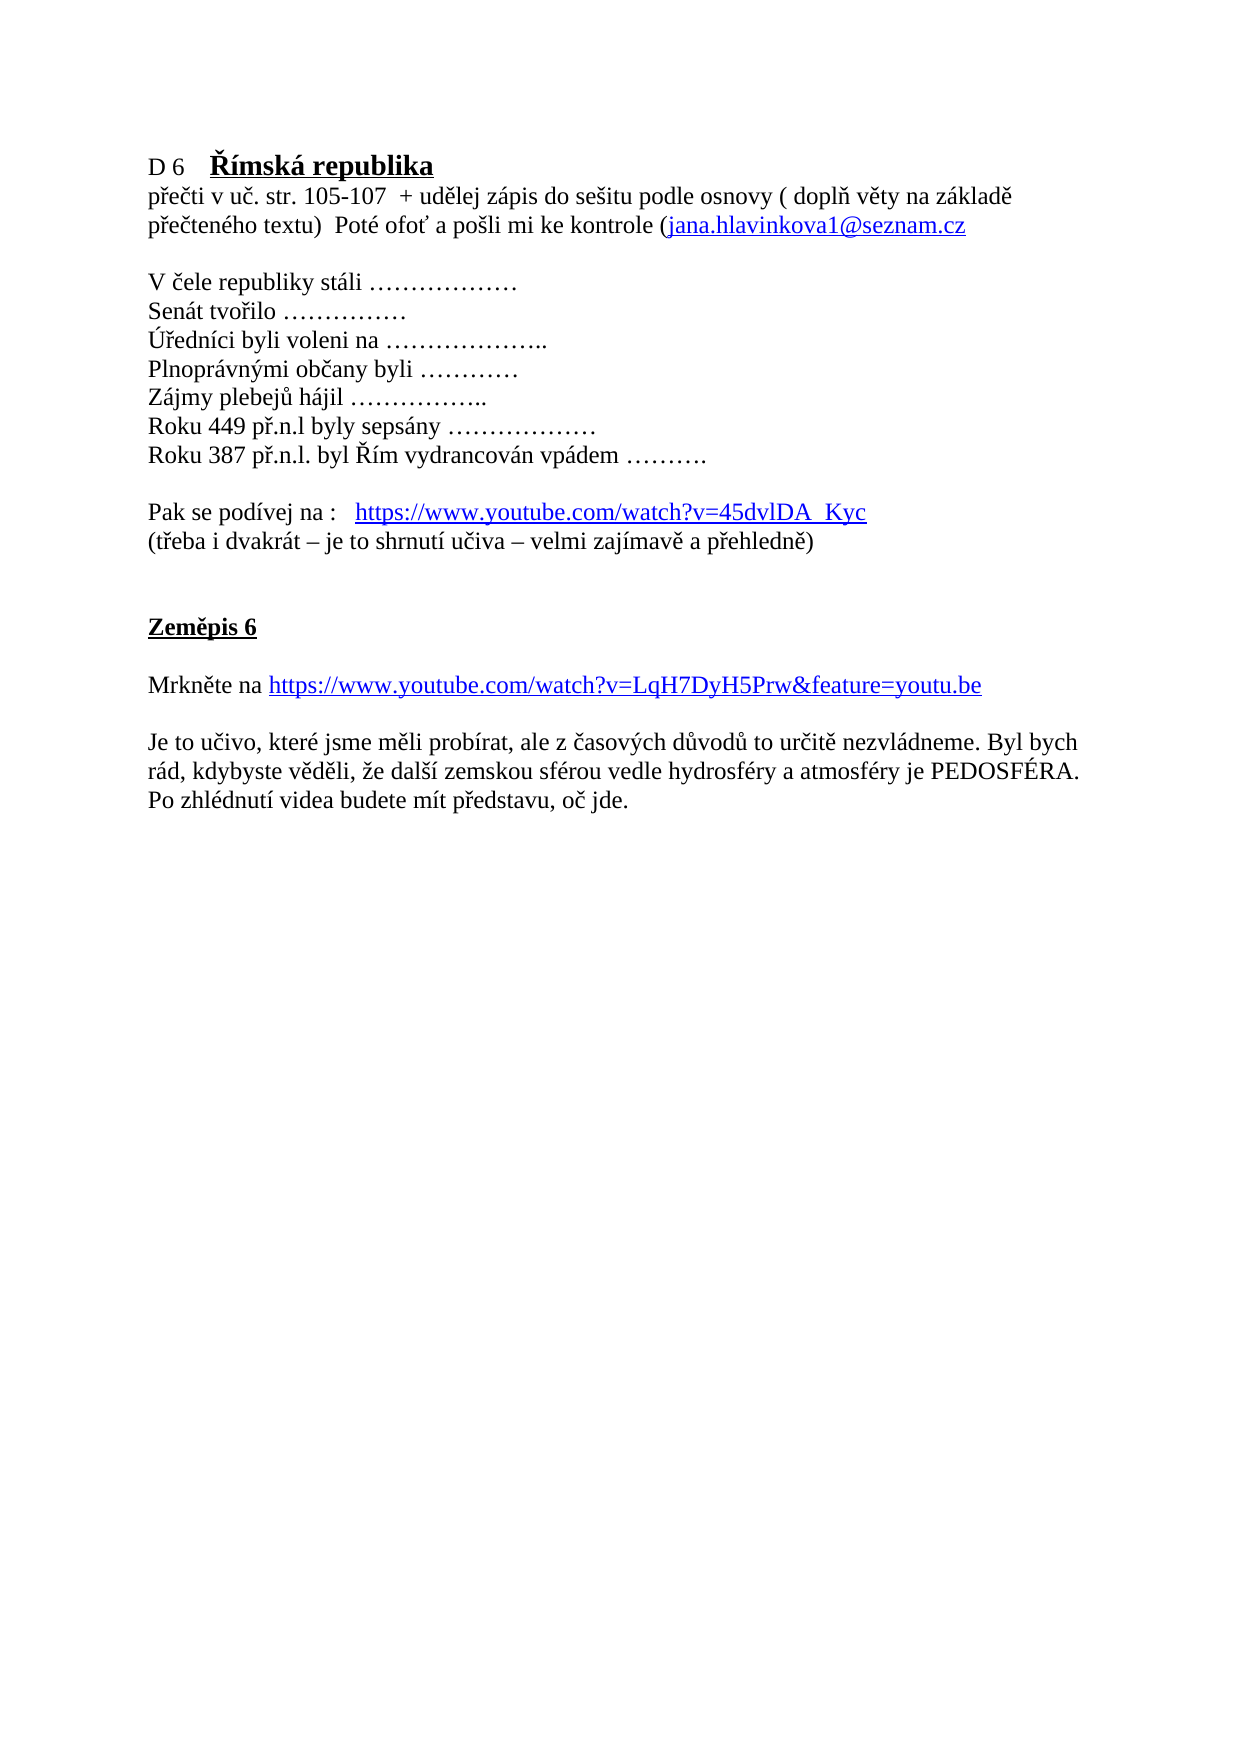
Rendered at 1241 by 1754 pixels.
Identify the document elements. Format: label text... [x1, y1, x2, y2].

text Zeměpis 6 [148, 612, 1093, 641]
text Mrkněte na https://www.youtube.com/watch?v=LqH7DyH5Prw&feature=youtu.be [148, 670, 1093, 699]
text (třeba i dvakrát – je to shrnutí učiva – velmi zajímavě a přehledně) [148, 526, 1093, 555]
text D 6 Římská republika [148, 148, 1093, 181]
text V čele republiky stáli ……………… [148, 267, 1093, 296]
text Pak se podívej na : https://www.youtube.com/watch?v=45dvlDA_Kyc [148, 497, 1093, 526]
text Zájmy plebejů hájil …………….. [148, 382, 1093, 411]
text přečti v uč. str. 105-107 + udělej zápis do sešitu podle osnovy ( doplň věty na základě přečteného textu) Poté ofoť a pošli mi ke kontrole (jana.hlavinkova1@seznam.cz [148, 181, 1093, 239]
text Je to učivo, které jsme měli probírat, ale z časových důvodů to určitě nezvládneme. Byl bych rád, kdybyste věděli, že další zemskou sférou vedle hydrosféry a atmosféry je PEDOSFÉRA. Po zhlédnutí videa budete mít představu, oč jde. [148, 727, 1093, 814]
text Senát tvořilo …………… [148, 296, 1093, 325]
text Roku 449 př.n.l byly sepsány ……………… [148, 411, 1093, 440]
text Úředníci byli voleni na ……………….. [148, 325, 1093, 354]
text Roku 387 př.n.l. byl Řím vydrancován vpádem ………. [148, 440, 1093, 469]
text Plnoprávnými občany byli ………… [148, 354, 1093, 382]
